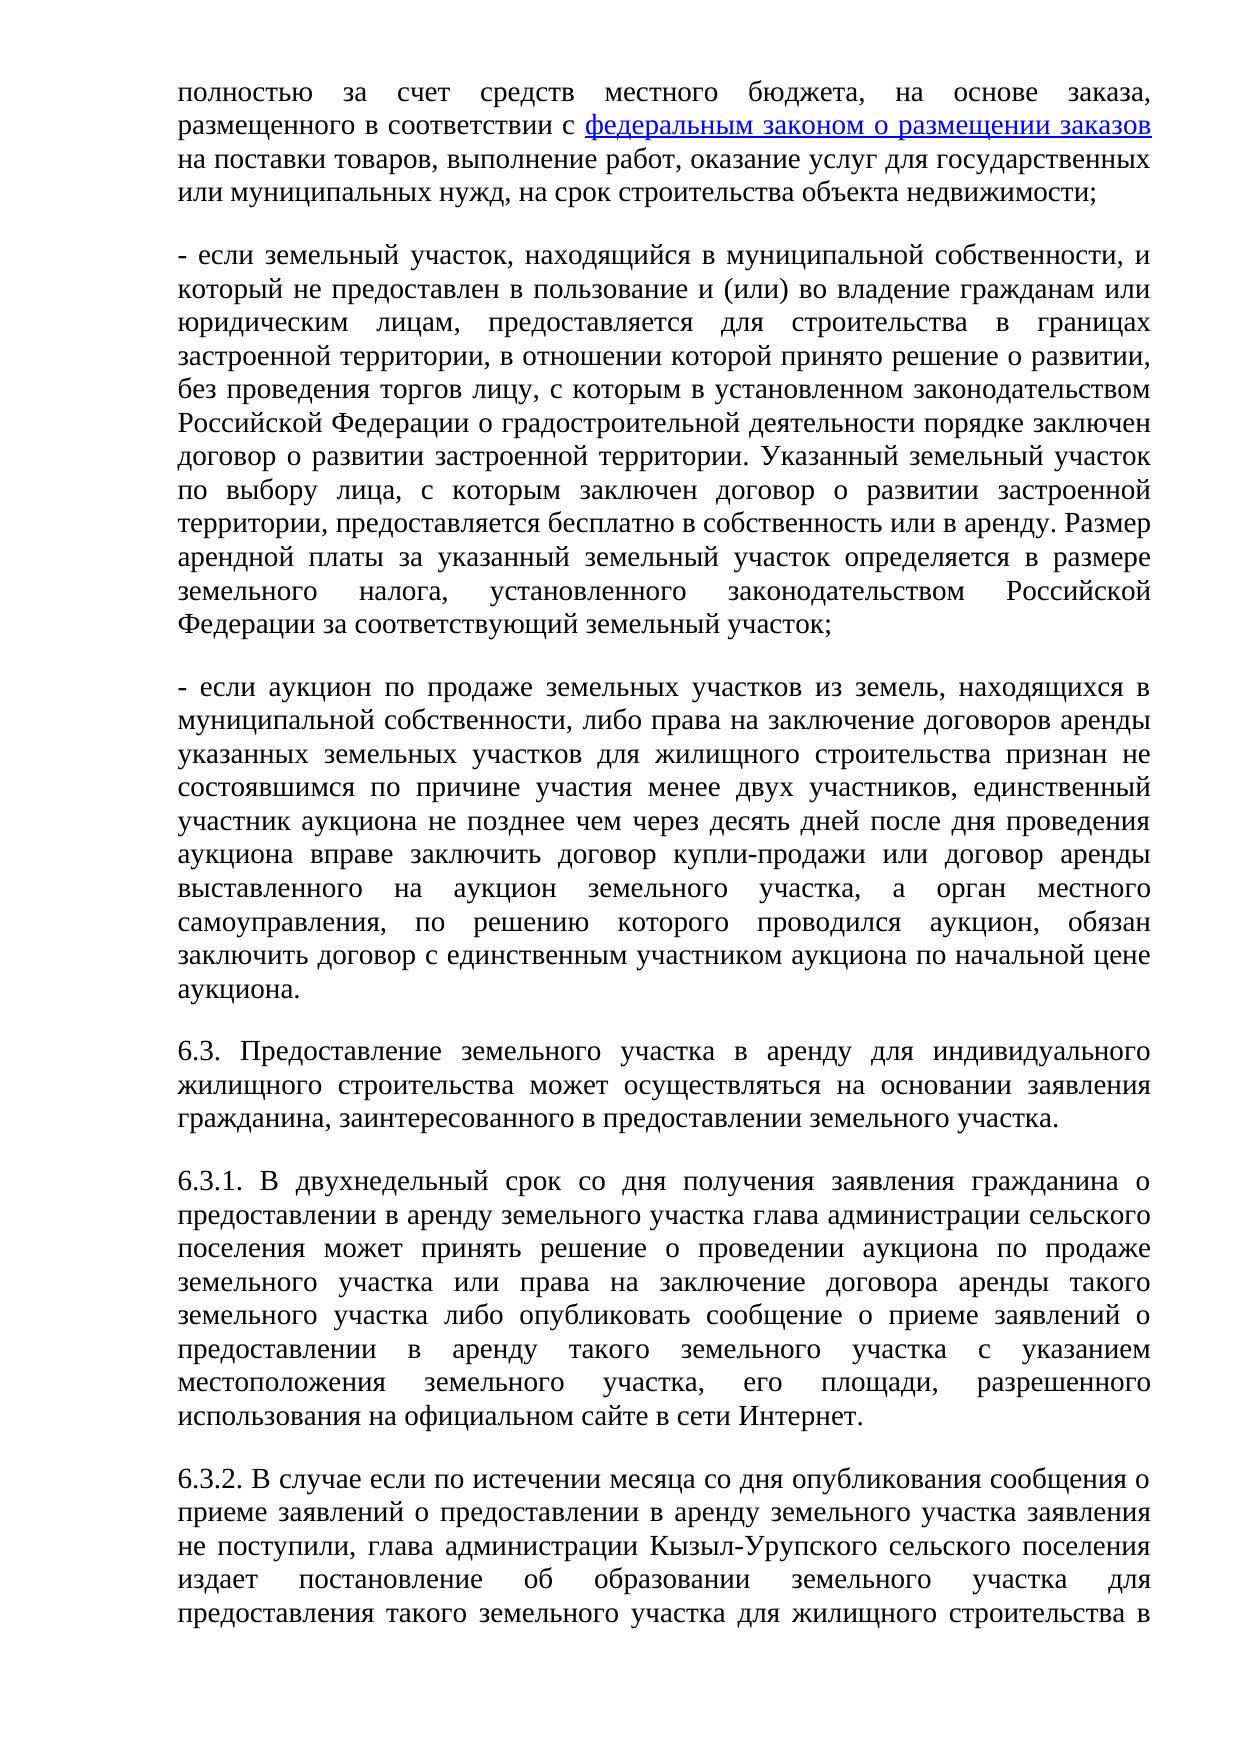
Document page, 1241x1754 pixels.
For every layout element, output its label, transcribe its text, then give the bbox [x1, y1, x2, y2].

text 6.3. Предоставление земельного участка в аренду для индивидуального жилищного строительства может осуществляться на основании заявления гражданина, заинтересованного в предоставлении земельного участка. [177, 1033, 1152, 1134]
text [177, 74, 1152, 208]
text 6.3.1. В двухнедельный срок со дня получения заявления гражданина о предоставлении в аренду земельного участка глава администрации сельского поселения может принять решение о проведении аукциона по продаже земельного участка или права на заключение договора аренды такого земельного участка либо опубликовать сообщение о приеме заявлений о предоставлении в аренду такого земельного участка с указанием местоположения земельного участка, его площади, разрешенного использования на официальном сайте в сети Интернет. [177, 1163, 1152, 1432]
text - если аукцион по продаже земельных участков из земель, находящихся в муниципальной собственности, либо права на заключение договоров аренды указанных земельных участков для жилищного строительства признан не состоявшимся по причине участия менее двух участников, единственный участник аукциона не позднее чем через десять дней после дня проведения аукциона вправе заключить договор купли-продажи или договор аренды выставленного на аукцион земельного участка, а орган местного самоуправления, по решению которого проводился аукцион, обязан заключить договор с единственным участником аукциона по начальной цене аукциона. [177, 669, 1152, 1004]
text - если земельный участок, находящийся в муниципальной собственности, и который не предоставлен в пользование и (или) во владение гражданам или юридическим лицам, предоставляется для строительства в границах застроенной территории, в отношении которой принято решение о развитии, без проведения торгов лицу, с которым в установленном законодательством Российской Федерации о градостроительной деятельности порядке заключен договор о развитии застроенной территории. Указанный земельный участок по выбору лица, с которым заключен договор о развитии застроенной территории, предоставляется бесплатно в собственность или в аренду. Размер арендной платы за указанный земельный участок определяется в размере земельного налога, установленного законодательством Российской Федерации за соответствующий земельный участок; [177, 237, 1152, 640]
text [177, 1461, 1152, 1628]
